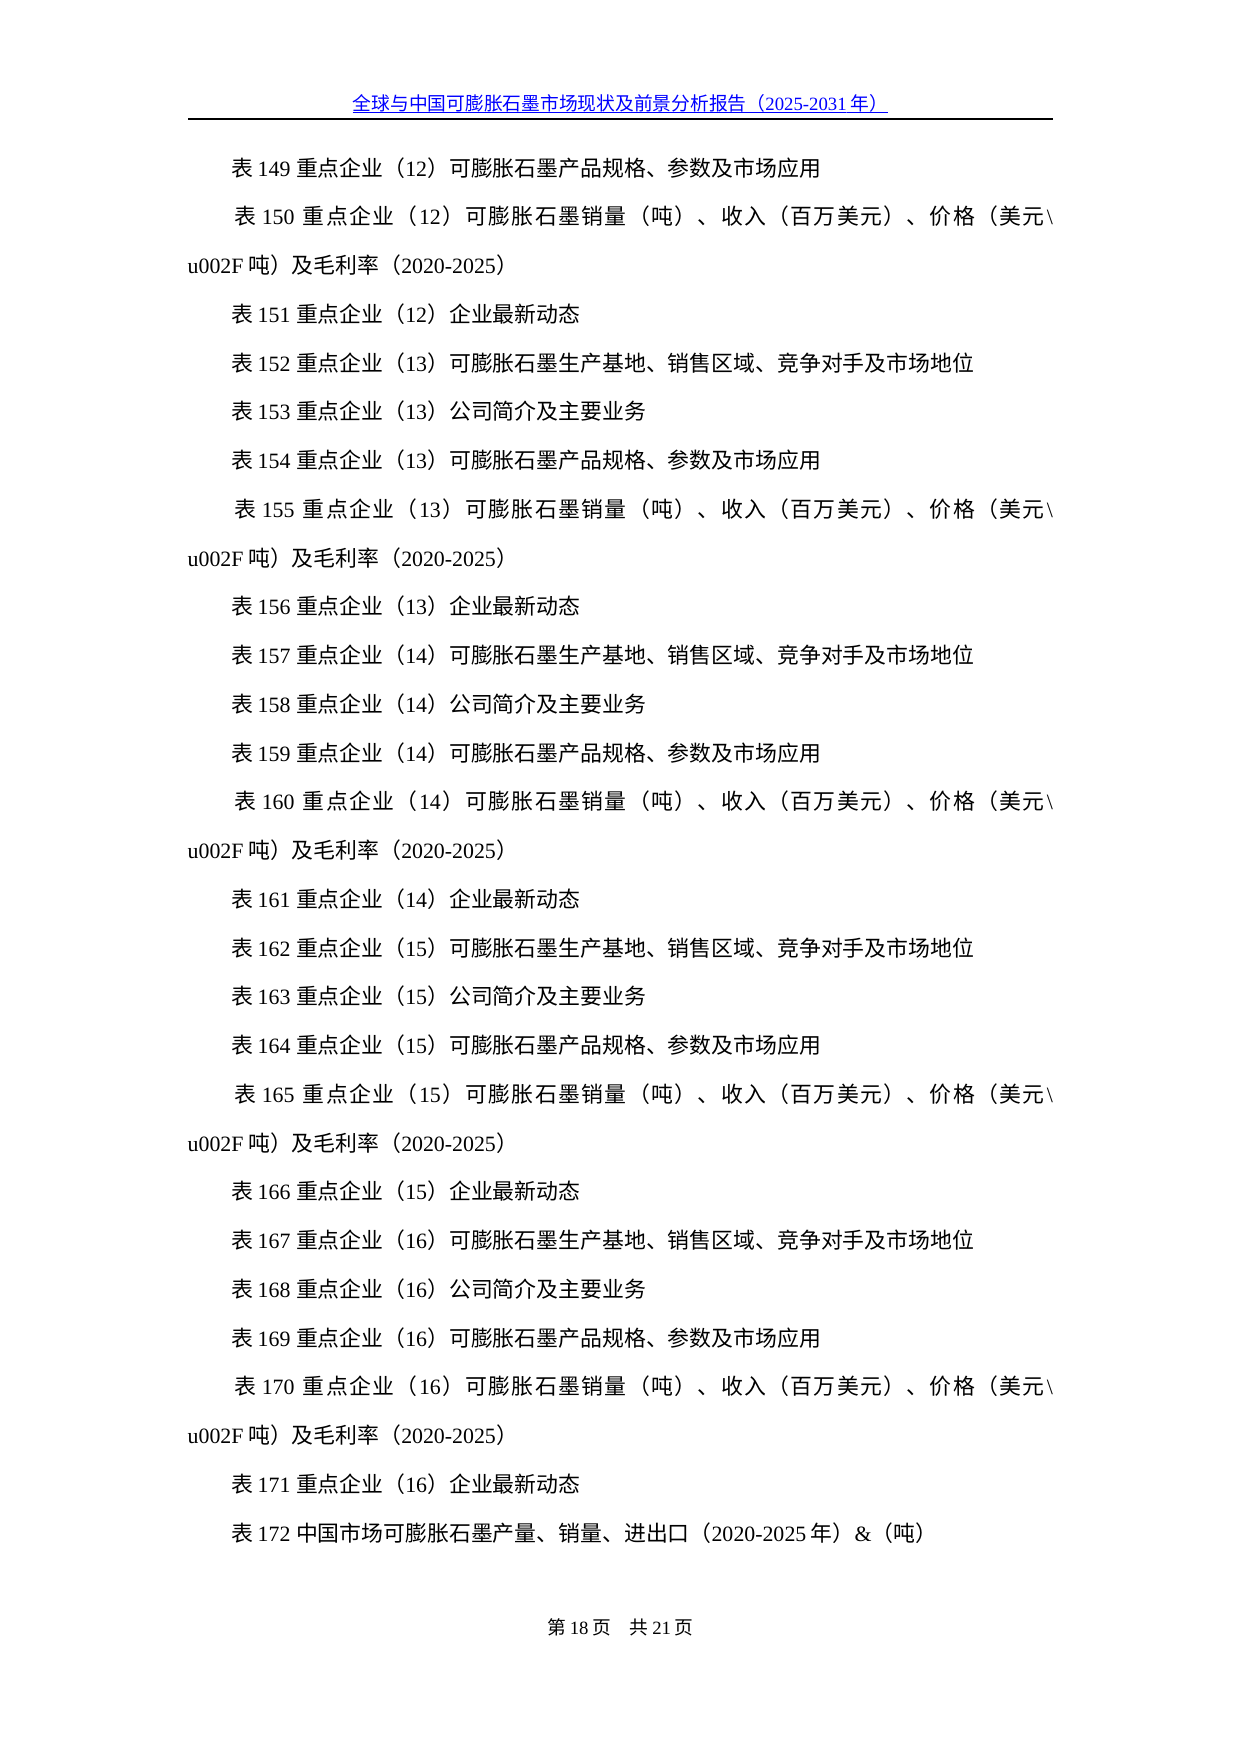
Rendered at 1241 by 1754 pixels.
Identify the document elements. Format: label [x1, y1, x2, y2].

text [187, 150, 1053, 1548]
